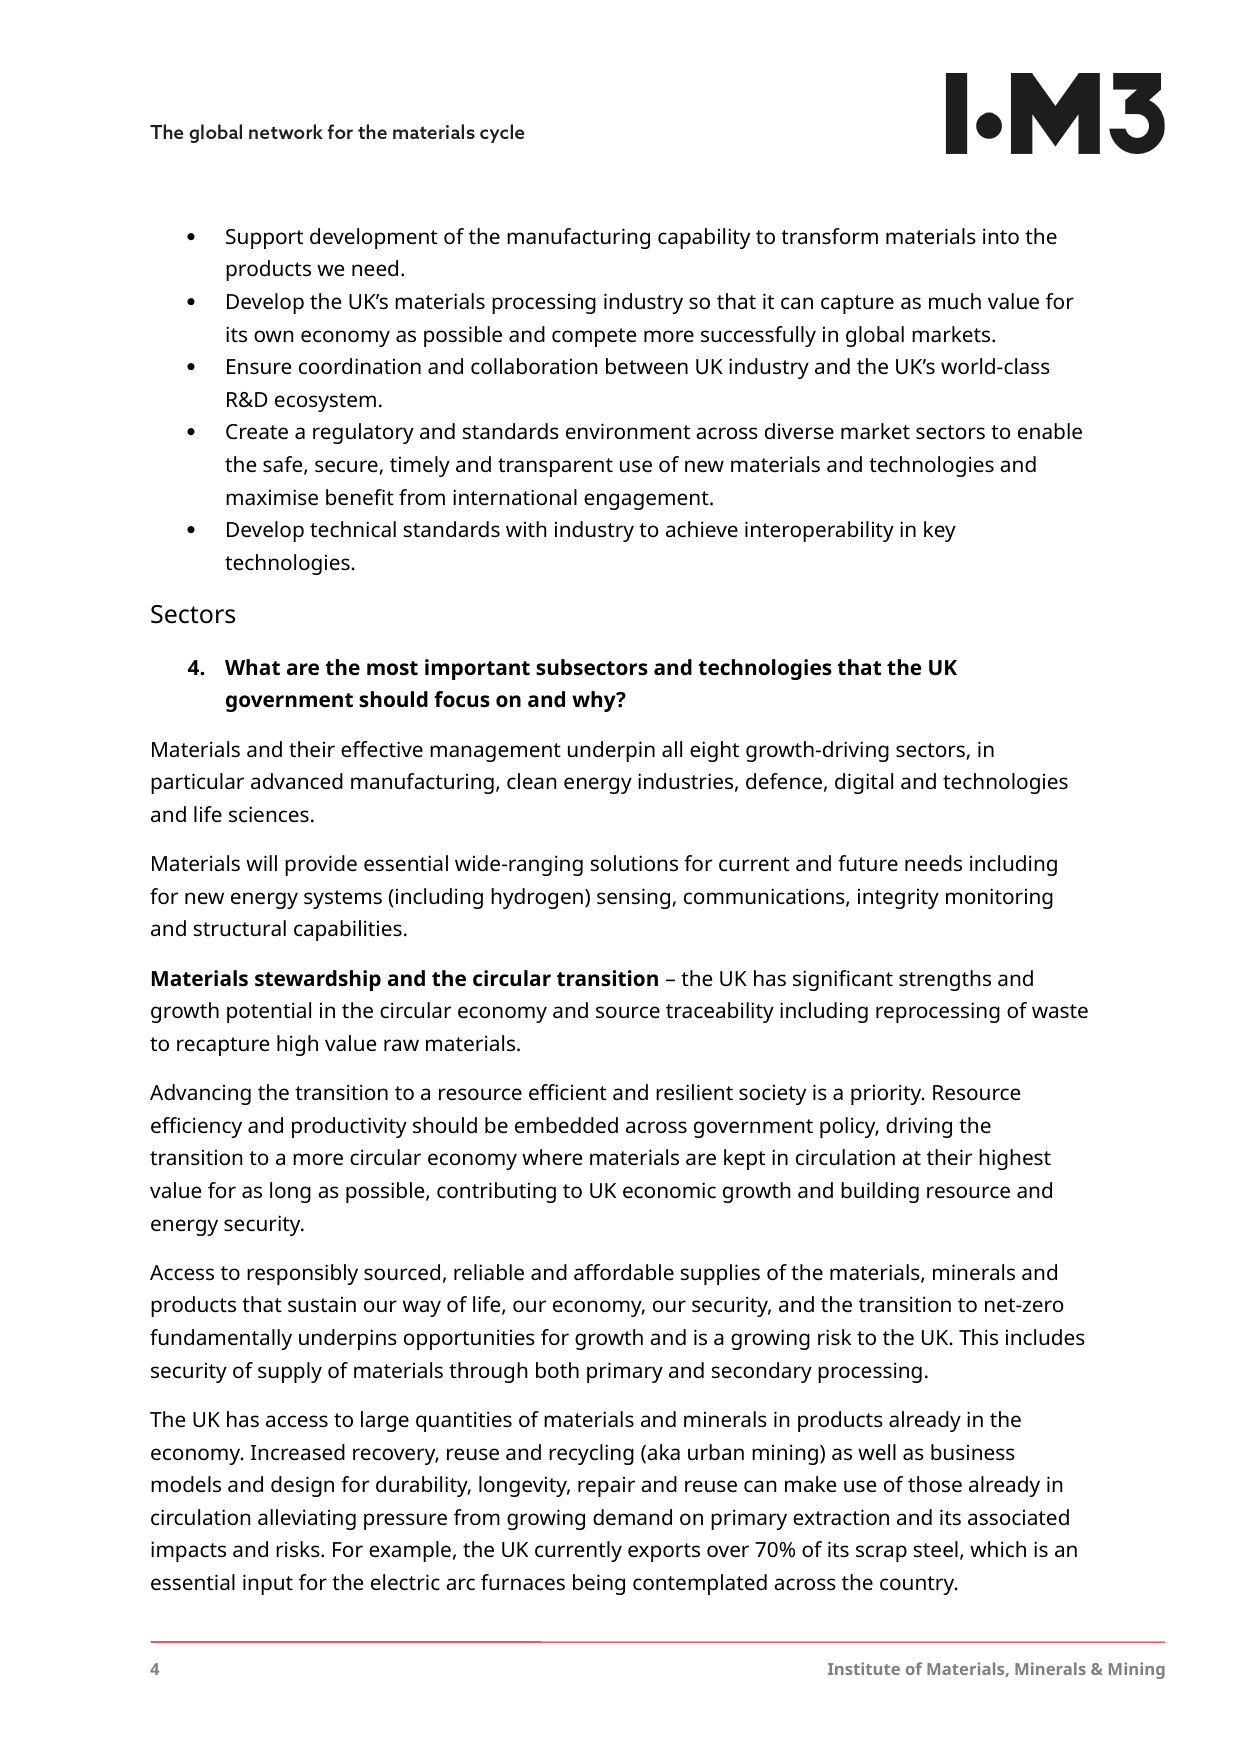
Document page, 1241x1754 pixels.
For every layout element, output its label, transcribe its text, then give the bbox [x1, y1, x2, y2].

list What are the most important subsectors and technologies that the UK government should focus on and why? [187, 653, 1090, 714]
list Develop technical standards with industry to achieve interoperability in key technologies. [187, 515, 1090, 576]
list Ensure coordination and collaboration between UK industry and the UK’s world-class R&D ecosystem. [187, 352, 1090, 413]
text The UK has access to large quantities of materials and minerals in products already in the economy. Increased recovery, reuse and recycling (aka urban mining) as well as business models and design for durability, longevity, repair and reuse can make use of those already in circulation alleviating pressure from growing demand on primary extraction and its associated impacts and risks. For example, the UK currently exports over 70% of its scrap steel, which is an essential input for the electric arc furnaces being contemplated across the country. [150, 1405, 1090, 1597]
picture [150, 73, 1165, 154]
text Materials stewardship and the circular transition – the UK has significant strengths and growth potential in the circular economy and source traceability including reprocessing of waste to recapture high value raw materials. [150, 964, 1090, 1057]
text Sectors [150, 597, 1090, 631]
text Advancing the transition to a resource efficient and resilient society is a priority. Resource efficiency and productivity should be embedded across government policy, driving the transition to a more circular economy where materials are kept in circulation at their highest value for as long as possible, contributing to UK economic growth and building resource and energy security. [150, 1078, 1090, 1237]
text Materials will provide essential wide-ranging solutions for current and future needs including for new energy systems (including hydrogen) sensing, communications, integrity monitoring and structural capabilities. [150, 849, 1090, 943]
list Create a regulatory and standards environment across diverse market sectors to enable the safe, secure, timely and transparent use of new materials and technologies and maximise benefit from international engagement. [187, 417, 1090, 511]
list Support development of the manufacturing capability to transform materials into the products we need. [187, 222, 1090, 283]
text Access to responsibly sourced, reliable and affordable supplies of the materials, minerals and products that sustain our way of life, our economy, our security, and the transition to net-zero fundamentally underpins opportunities for growth and is a growing risk to the UK. This includes security of supply of materials through both primary and secondary processing. [150, 1258, 1090, 1384]
text Materials and their effective management underpin all eight growth-driving sectors, in particular advanced manufacturing, clean energy industries, defence, digital and technologies and life sciences. [150, 735, 1090, 828]
list Develop the UK’s materials processing industry so that it can capture as much value for its own economy as possible and compete more successfully in global markets. [187, 287, 1090, 348]
